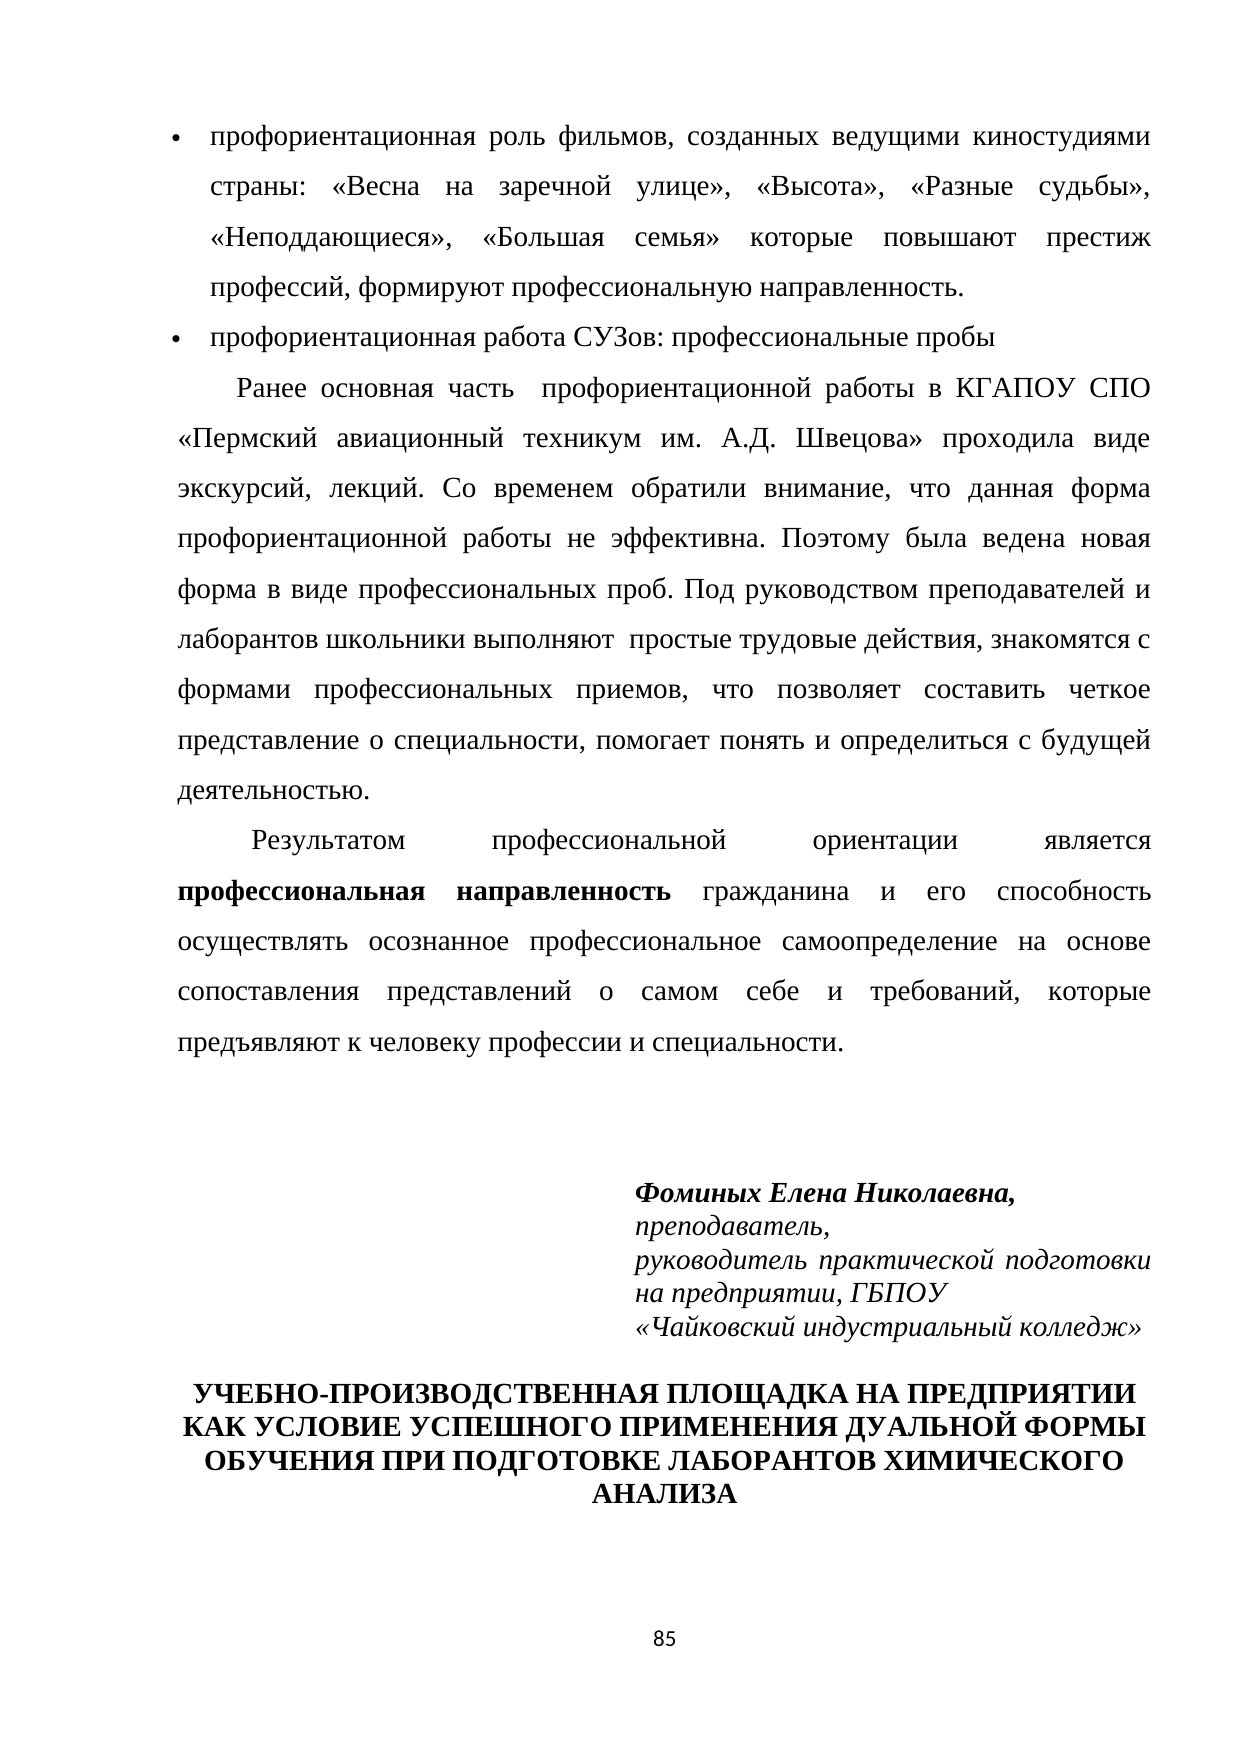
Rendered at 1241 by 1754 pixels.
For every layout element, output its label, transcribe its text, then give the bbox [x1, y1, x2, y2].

list профориентационная работа СУЗов: профессиональные пробы [172, 319, 1152, 353]
text Результатом профессиональной ориентации является профессиональная направленность гражданина и его способность осуществлять осознанное профессиональное самоопределение на основе сопоставления представлений о самом себе и требований, которые предъявляют к человеку профессии и специальности. [177, 822, 1152, 1057]
text руководитель практической подготовки на предприятии, ГБПОУ [635, 1242, 1152, 1309]
text Фоминых Елена Николаевна, [635, 1175, 1152, 1208]
list профориентационная роль фильмов, созданных ведущими киностудиями страны: «Весна на заречной улице», «Высота», «Разные судьбы», «Неподдающиеся», «Большая семья» которые повышают престиж профессий, формируют профессиональную направленность. [172, 118, 1152, 303]
text Ранее основная часть профориентационной работы в КГАПОУ СПО «Пермский авиационный техникум им. А.Д. Швецова» проходила виде экскурсий, лекций. Со временем обратили внимание, что данная форма профориентационной работы не эффективна. Поэтому была ведена новая форма в виде профессиональных проб. Под руководством преподавателей и лаборантов школьники выполняют простые трудовые действия, знакомятся с формами профессиональных приемов, что позволяет составить четкое представление о специальности, помогает понять и определиться с будущей деятельностью. [177, 370, 1152, 806]
text «Чайковский индустриальный колледж» [635, 1309, 1152, 1342]
text преподаватель, [635, 1208, 1152, 1242]
subtitle УЧЕБНО-ПРОИЗВОДСТВЕННАЯ ПЛОЩАДКА НА ПРЕДПРИЯТИИ КАК УСЛОВИЕ УСПЕШНОГО ПРИМЕНЕНИЯ ДУАЛЬНОЙ ФОРМЫ ОБУЧЕНИЯ ПРИ ПОДГОТОВКЕ ЛАБОРАНТОВ ХИМИЧЕСКОГО АНАЛИЗА [177, 1376, 1152, 1510]
